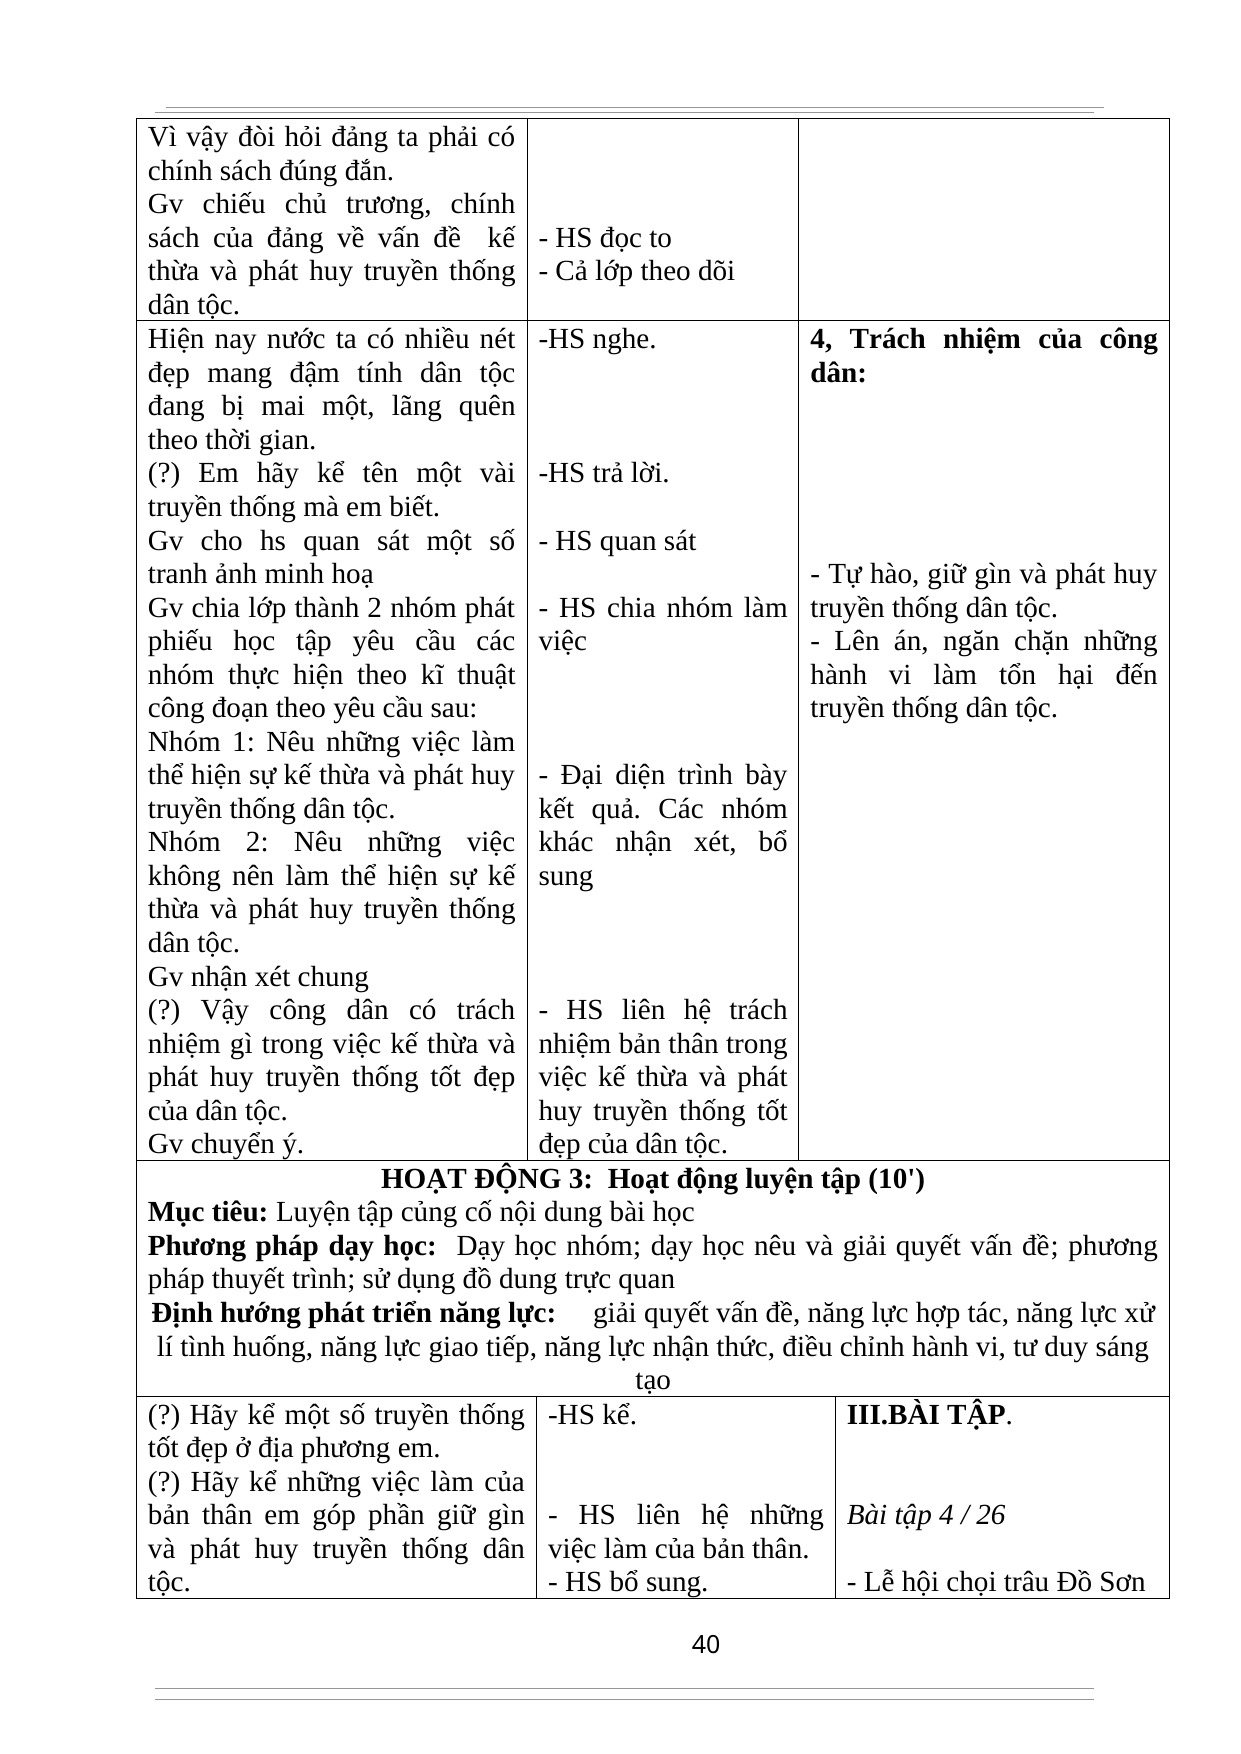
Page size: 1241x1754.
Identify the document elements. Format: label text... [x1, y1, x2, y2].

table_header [137, 119, 527, 320]
table_cell HOẠT ĐỘNG 3: Hoạt động luyện tập (10') Mục tiêu: Luyện tập củng cố nội dung bài học Phương pháp dạy học: Dạy học nhóm; dạy học nêu và giải quyết vấn đề; phương pháp thuyết trình; sử dụng đồ dung trực quan Định hướng phát triển năng lực: giải quyết vấn đề, năng lực hợp tác, năng lực xử lí tình huống, năng lực giao tiếp, năng lực nhận thức, điều chỉnh hành vi, tư duy sáng tạo [137, 1161, 1169, 1396]
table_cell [836, 1397, 1169, 1598]
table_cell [137, 1397, 536, 1598]
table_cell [537, 1397, 835, 1598]
table_cell 4, Trách nhiệm của công dân: - Tự hào, giữ gìn và phát huy truyền thống dân tộc. - Lên án, ngăn chặn những hành vi làm tổn hại đến truyền thống dân tộc. [799, 321, 1169, 1160]
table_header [799, 119, 1169, 320]
table_cell -HS nghe. -HS trả lời. - HS quan sát - HS chia nhóm làm việc - Đại diện trình bày kết quả. Các nhóm khác nhận xét, bổ sung - HS liên hệ trách nhiệm bản thân trong việc kế thừa và phát huy truyền thống tốt đẹp của dân tộc. [528, 321, 798, 1160]
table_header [528, 119, 798, 320]
table_cell Hiện nay nước ta có nhiều nét đẹp mang đậm tính dân tộc đang bị mai một, lãng quên theo thời gian. (?) Em hãy kể tên một vài truyền thống mà em biết. Gv cho hs quan sát một số tranh ảnh minh hoạ Gv chia lớp thành 2 nhóm phát phiếu học tập yêu cầu các nhóm thực hiện theo kĩ thuật công đoạn theo yêu cầu sau: Nhóm 1: Nêu những việc làm thể hiện sự kế thừa và phát huy truyền thống dân tộc. Nhóm 2: Nêu những việc không nên làm thể hiện sự kế thừa và phát huy truyền thống dân tộc. Gv nhận xét chung (?) Vậy công dân có trách nhiệm gì trong việc kế thừa và phát huy truyền thống tốt đẹp của dân tộc. Gv chuyển ý. [137, 321, 527, 1160]
